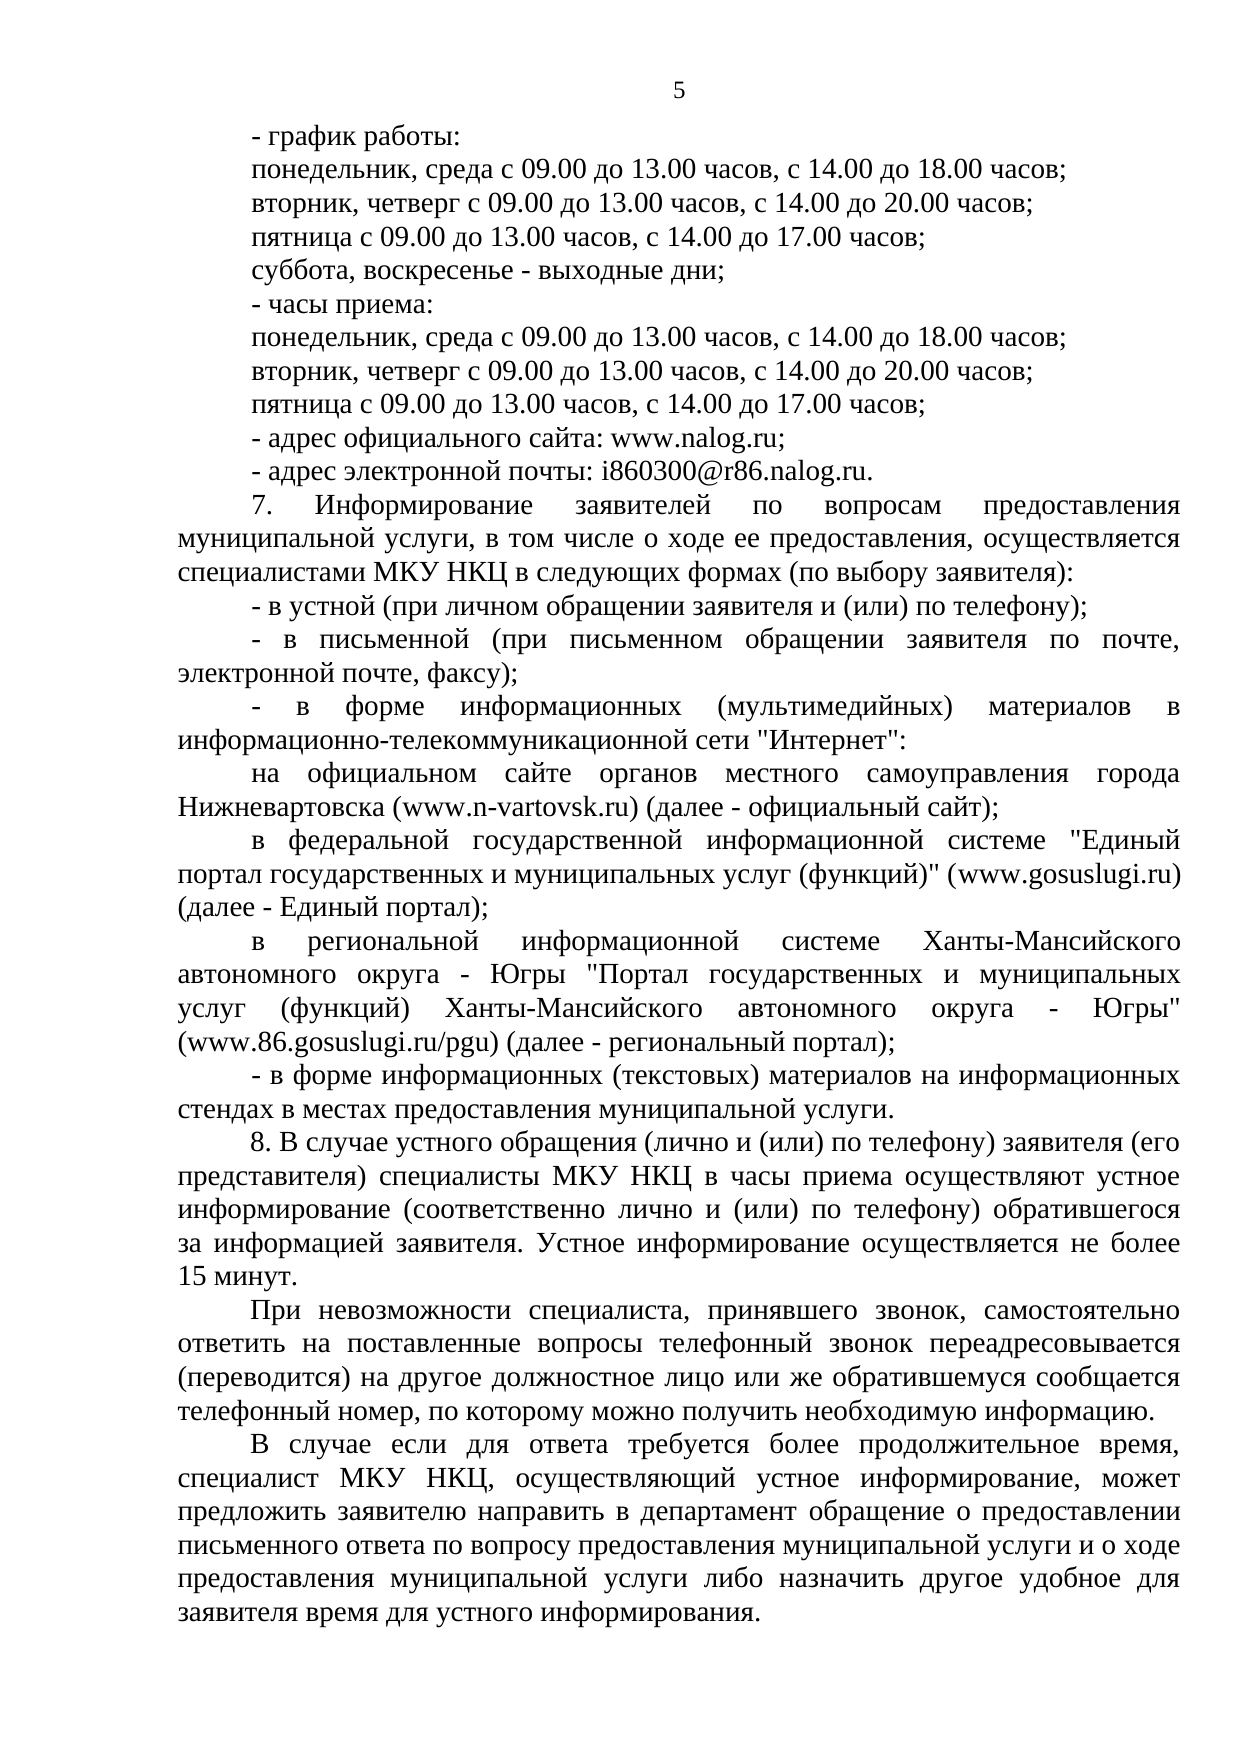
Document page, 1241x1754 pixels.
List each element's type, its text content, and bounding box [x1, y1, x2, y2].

text в региональной информационной системе Ханты-Мансийского автономного округа - Югры "Портал государственных и муниципальных услуг (функций) Ханты-Мансийского автономного округа - Югры" (www.86.gosuslugi.ru/pgu) (далее - региональный портал); [177, 923, 1181, 1057]
text - в устной (при личном обращении заявителя и (или) по телефону); [177, 588, 1181, 621]
text вторник, четверг с 09.00 до 13.00 часов, с 14.00 до 20.00 часов; [177, 185, 1181, 219]
text - адрес официального сайта: www.nalog.ru; [177, 420, 1181, 453]
text - часы приема: [177, 286, 1181, 319]
text вторник, четверг с 09.00 до 13.00 часов, с 14.00 до 20.00 часов; [177, 353, 1181, 386]
text пятница с 09.00 до 13.00 часов, с 14.00 до 17.00 часов; [177, 219, 1181, 252]
text суббота, воскресенье - выходные дни; [177, 252, 1181, 286]
text При невозможности специалиста, принявшего звонок, самостоятельно ответить на поставленные вопросы телефонный звонок переадресовывается (переводится) на другое должностное лицо или же обратившемуся сообщается телефонный номер, по которому можно получить необходимую информацию. [177, 1292, 1181, 1426]
text на официальном сайте органов местного самоуправления города Нижневартовска (www.n-vartovsk.ru) (далее - официальный сайт); [177, 755, 1181, 822]
text пятница с 09.00 до 13.00 часов, с 14.00 до 17.00 часов; [177, 386, 1181, 420]
text - в письменной (при письменном обращении заявителя по почте, электронной почте, факсу); [177, 621, 1181, 688]
text - в форме информационных (мультимедийных) материалов в информационно-телекоммуникационной сети "Интернет": [177, 688, 1181, 755]
text понедельник, среда с 09.00 до 13.00 часов, с 14.00 до 18.00 часов; [177, 152, 1181, 185]
text 8. В случае устного обращения (лично и (или) по телефону) заявителя (его представителя) специалисты МКУ НКЦ в часы приема осуществляют устное информирование (соответственно лично и (или) по телефону) обратившегося за информацией заявителя. Устное информирование осуществляется не более 15 минут. [177, 1124, 1181, 1292]
text - адрес электронной почты: i860300@r86.nalog.ru. [177, 453, 1181, 487]
text В случае если для ответа требуется более продолжительное время, специалист МКУ НКЦ, осуществляющий устное информирование, может предложить заявителю направить в департамент обращение о предоставлении письменного ответа по вопросу предоставления муниципальной услуги и о ходе предоставления муниципальной услуги либо назначить другое удобное для заявителя время для устного информирования. [177, 1426, 1181, 1627]
text - в форме информационных (текстовых) материалов на информационных стендах в местах предоставления муниципальной услуги. [177, 1057, 1181, 1124]
text 7. Информирование заявителей по вопросам предоставления муниципальной услуги, в том числе о ходе ее предоставления, осуществляется специалистами МКУ НКЦ в следующих формах (по выбору заявителя): [177, 487, 1181, 588]
text понедельник, среда с 09.00 до 13.00 часов, с 14.00 до 18.00 часов; [177, 319, 1181, 353]
text - график работы: [177, 118, 1181, 152]
text в федеральной государственной информационной системе "Единый портал государственных и муниципальных услуг (функций)" (www.gosuslugi.ru) (далее - Единый портал); [177, 822, 1181, 923]
